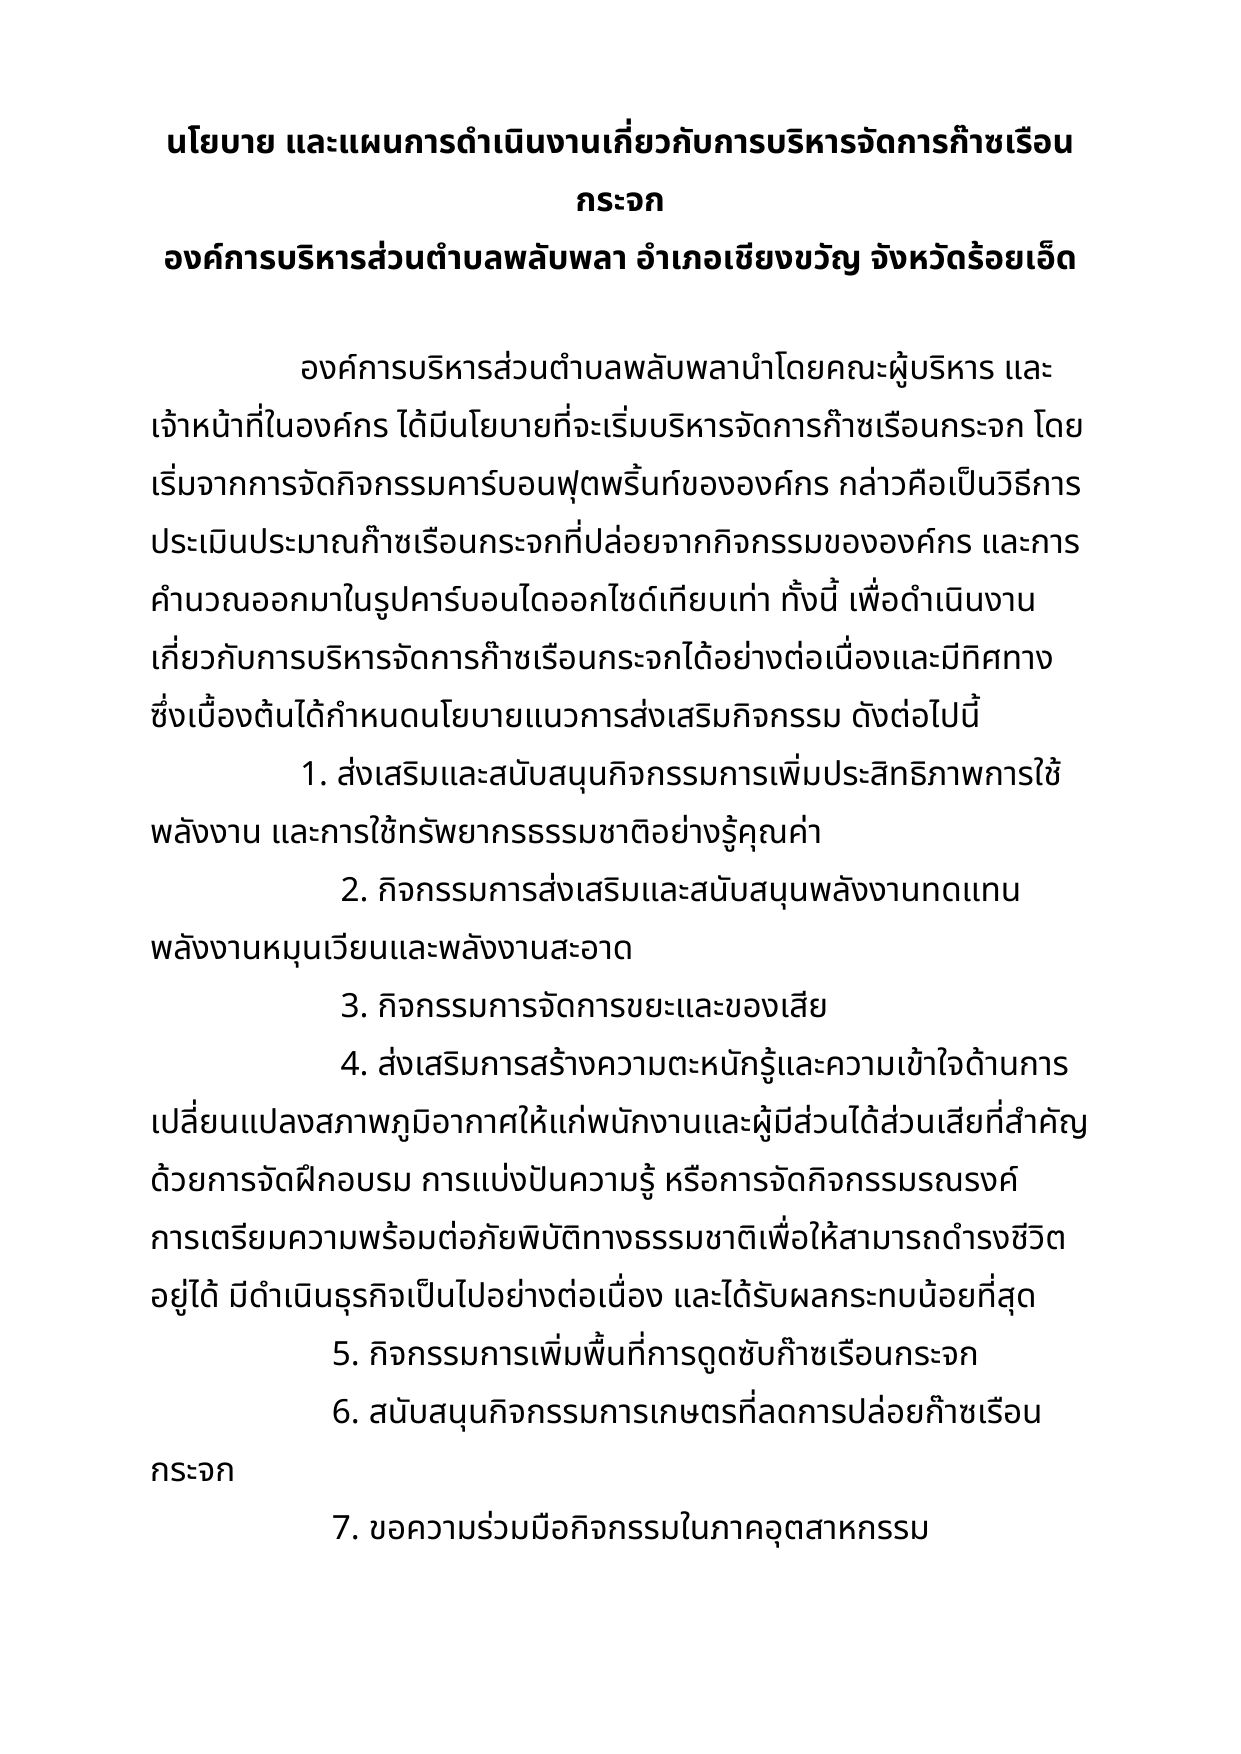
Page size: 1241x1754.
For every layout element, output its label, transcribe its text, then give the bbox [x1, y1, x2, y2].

text 7. ขอความร่วมมือกิจกรรมในภาคอุตสาหกรรม [150, 1504, 1090, 1554]
text องค์การบริหารส่วนตำบลพลับพลานำโดยคณะผู้บริหาร และเจ้าหน้าที่ในองค์กร ได้มีนโยบายที่จะเริ่มบริหารจัดการก๊าซเรือนกระจก โดยเริ่มจากการจัดกิจกรรมคาร์บอนฟุตพริ้นท์ขององค์กร กล่าวคือเป็นวิธีการประเมินประมาณก๊าซเรือนกระจกที่ปล่อยจากกิจกรรมขององค์กร และการคำนวณออกมาในรูปคาร์บอนไดออกไซด์เทียบเท่า ทั้งนี้ เพื่อดำเนินงานเกี่ยวกับการบริหารจัดการก๊าซเรือนกระจกได้อย่างต่อเนื่องและมีทิศทาง ซึ่งเบื้องต้นได้กำหนดนโยบายแนวการส่งเสริมกิจกรรม ดังต่อไปนี้ [150, 344, 1090, 742]
text 4. ส่งเสริมการสร้างความตะหนักรู้และความเข้าใจด้านการเปลี่ยนแปลงสภาพภูมิอากาศให้แก่พนักงานและผู้มีส่วนได้ส่วนเสียที่สำคัญ ด้วยการจัดฝึกอบรม การแบ่งปันความรู้ หรือการจัดกิจกรรมรณรงค์ การเตรียมความพร้อมต่อภัยพิบัติทางธรรมชาติเพื่อให้สามารถดำรงชีวิตอยู่ได้ มีดำเนินธุรกิจเป็นไปอย่างต่อเนื่อง และได้รับผลกระทบน้อยที่สุด [150, 1040, 1090, 1322]
text 6. สนับสนุนกิจกรรมการเกษตรที่ลดการปล่อยก๊าซเรือนกระจก [150, 1388, 1090, 1496]
text 1. ส่งเสริมและสนับสนุนกิจกรรมการเพิ่มประสิทธิภาพการใช้พลังงาน และการใช้ทรัพยากรธรรมชาติอย่างรู้คุณค่า [150, 749, 1090, 858]
text 5. กิจกรรมการเพิ่มพื้นที่การดูดซับก๊าซเรือนกระจก [150, 1329, 1090, 1380]
text นโยบาย และแผนการดำเนินงานเกี่ยวกับการบริหารจัดการก๊าซเรือนกระจก [150, 118, 1090, 226]
text องค์การบริหารส่วนตำบลพลับพลา อำเภอเชียงขวัญ จังหวัดร้อยเอ็ด [150, 234, 1090, 284]
text 3. กิจกรรมการจัดการขยะและของเสีย [150, 982, 1090, 1032]
text 2. กิจกรรมการส่งเสริมและสนับสนุนพลังงานทดแทน พลังงานหมุนเวียนและพลังงานสะอาด [150, 866, 1090, 974]
